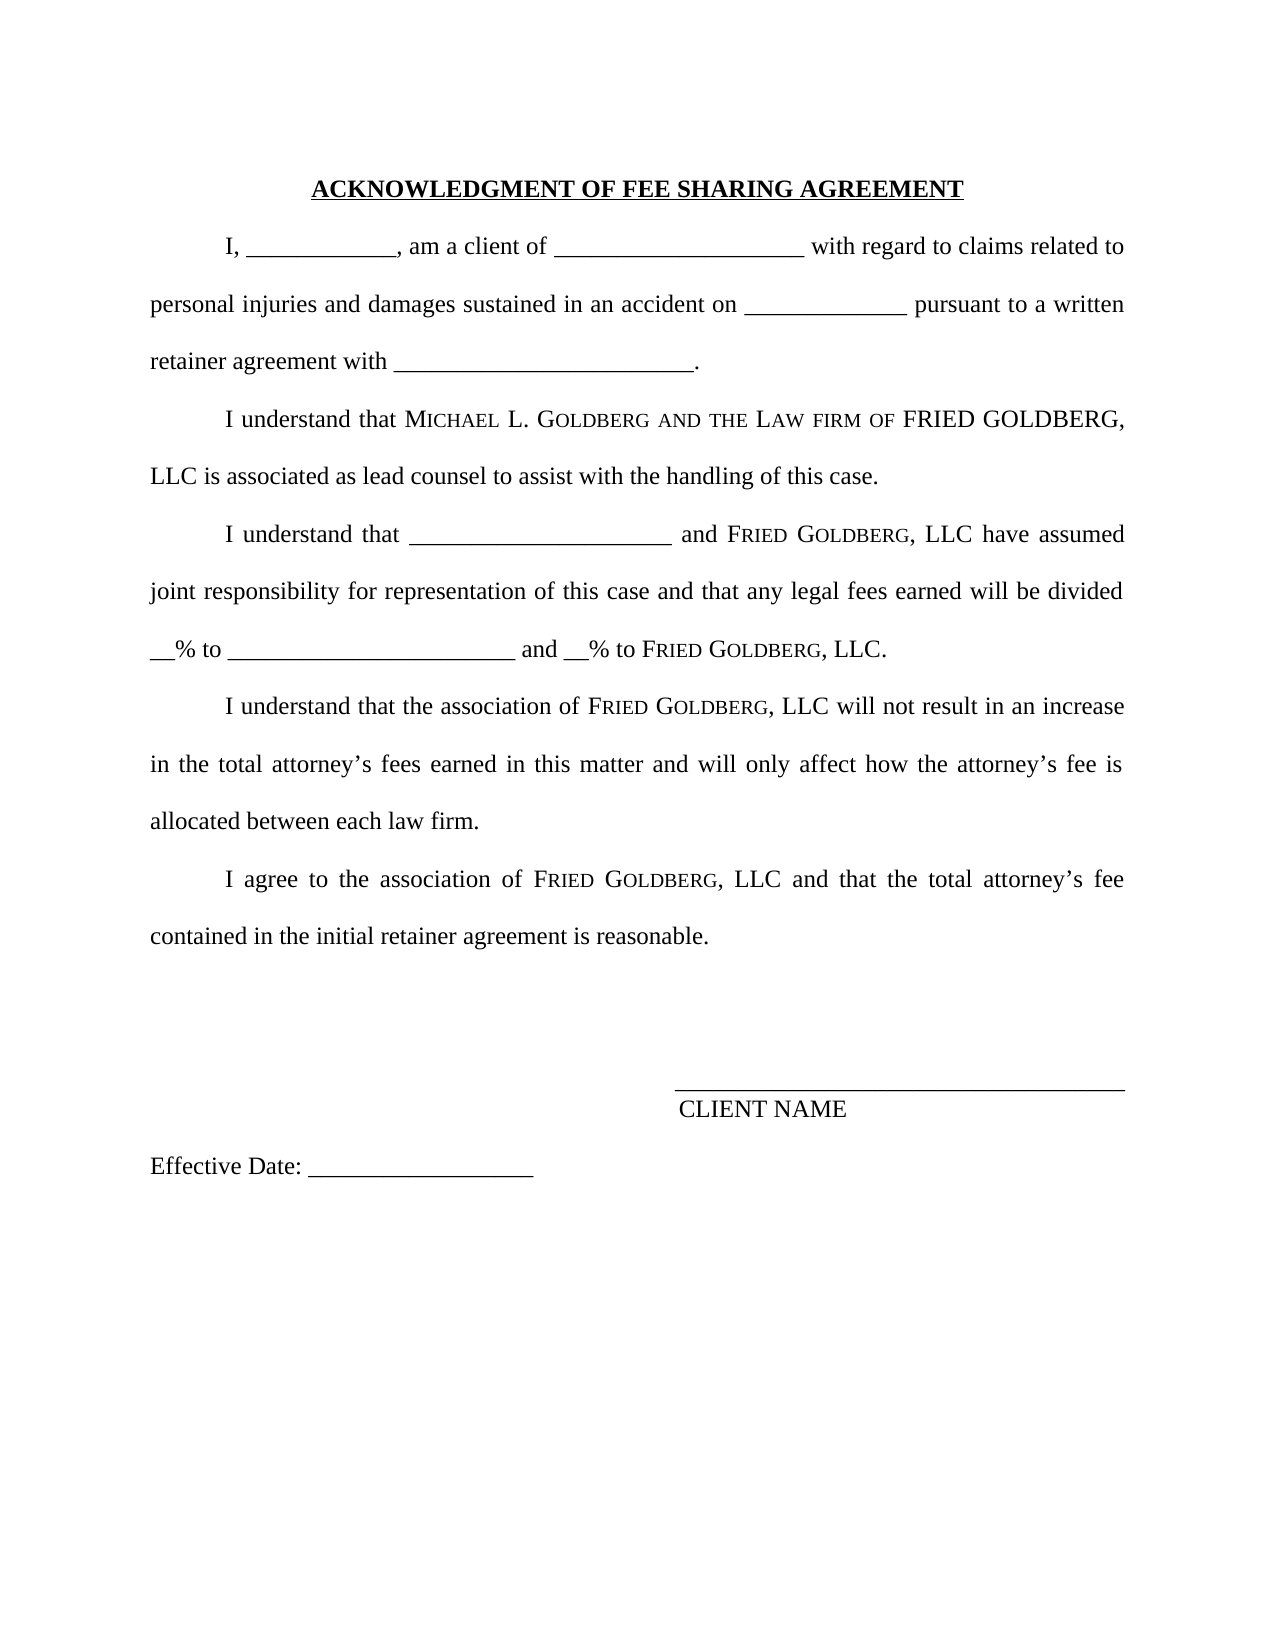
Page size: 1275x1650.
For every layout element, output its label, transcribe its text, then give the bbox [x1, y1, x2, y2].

text CLIENT NAME [678, 1094, 1125, 1123]
text I understand that Michael L. Goldberg and the Law firm of FRIED GOLDBERG, LLC is associated as lead counsel to assist with the handling of this case. [150, 404, 1125, 490]
text I, ____________, am a client of ____________________ with regard to claims related to personal injuries and damages sustained in an accident on _____________ pursuant to a written retainer agreement with ________________________. [150, 231, 1125, 375]
text Effective Date: __________________ [150, 1151, 1125, 1180]
text I understand that the association of Fried Goldberg, LLC will not result in an increase in the total attorney’s fees earned in this matter and will only affect how the attorney’s fee is allocated between each law firm. [150, 691, 1125, 835]
text I understand that _____________________ and Fried Goldberg, LLC have assumed joint responsibility for representation of this case and that any legal fees earned will be divided __% to _______________________ and __% to Fried Goldberg, LLC. [150, 519, 1125, 663]
text ____________________________________ [150, 1065, 1125, 1094]
text I agree to the association of Fried Goldberg, LLC and that the total attorney’s fee contained in the initial retainer agreement is reasonable. [150, 864, 1125, 950]
text ACKNOWLEDGMENT OF FEE SHARING AGREEMENT [150, 174, 1125, 203]
